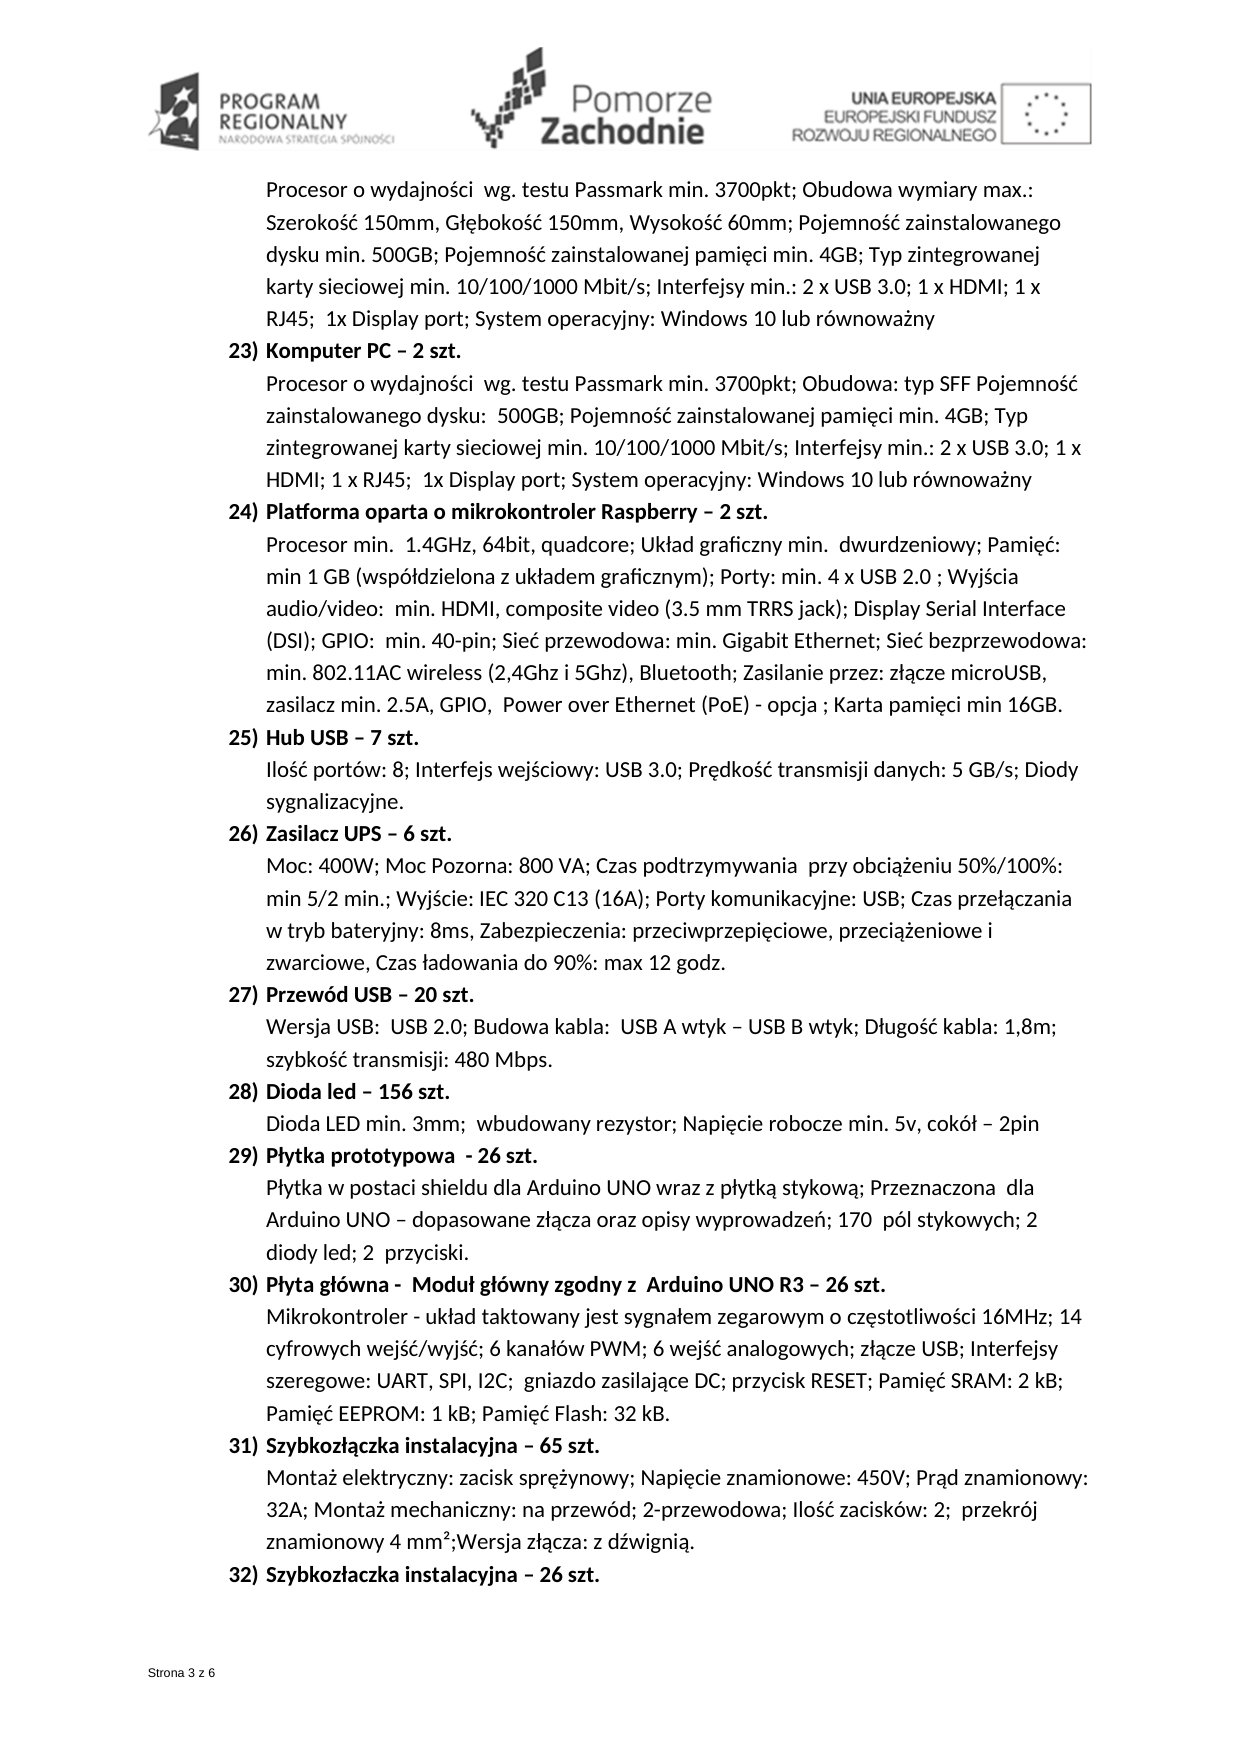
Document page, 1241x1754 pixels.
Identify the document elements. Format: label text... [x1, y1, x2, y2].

list Płytka w postaci shieldu dla Arduino UNO wraz z płytką stykową; Przeznaczona dla Arduino UNO – dopasowane złącza oraz opisy wyprowadzeń; 170 pól stykowych; 2 diody led; 2 przyciski. [266, 1173, 1093, 1266]
list Przewód USB – 20 szt. [228, 980, 1093, 1008]
list Komputer PC – 2 szt. [228, 337, 1093, 364]
list Procesor o wydajności wg. testu Passmark min. 3700pkt; Obudowa: typ SFF Pojemność zainstalowanego dysku: 500GB; Pojemność zainstalowanej pamięci min. 4GB; Typ zintegrowanej karty sieciowej min. 10/100/1000 Mbit/s; Interfejsy min.: 2 x USB 3.0; 1 x HDMI; 1 x RJ45; 1x Display port; System operacyjny: Windows 10 lub równoważny [266, 369, 1093, 493]
list Płytka prototypowa - 26 szt. [228, 1141, 1093, 1169]
list Procesor min. 1.4GHz, 64bit, quadcore; Układ graficzny min. dwurdzeniowy; Pamięć: min 1 GB (współdzielona z układem graficznym); Porty: min. 4 x USB 2.0 ; Wyjścia audio/video: min. HDMI, composite video (3.5 mm TRRS jack); Display Serial Interface (DSI); GPIO: min. 40-pin; Sieć przewodowa: min. Gigabit Ethernet; Sieć bezprzewodowa: min. 802.11AC wireless (2,4Ghz i 5Ghz), Bluetooth; Zasilanie przez: złącze microUSB, zasilacz min. 2.5A, GPIO, Power over Ethernet (PoE) - opcja ; Karta pamięci min 16GB. [266, 530, 1093, 719]
list Wersja USB: USB 2.0; Budowa kabla: USB A wtyk – USB B wtyk; Długość kabla: 1,8m; szybkość transmisji: 480 Mbps. [266, 1012, 1093, 1073]
list Mikrokontroler - układ taktowany jest sygnałem zegarowym o częstotliwości 16MHz; 14 cyfrowych wejść/wyjść; 6 kanałów PWM; 6 wejść analogowych; złącze USB; Interfejsy szeregowe: UART, SPI, I2C; gniazdo zasilające DC; przycisk RESET; Pamięć SRAM: 2 kB; Pamięć EEPROM: 1 kB; Pamięć Flash: 32 kB. [266, 1302, 1093, 1427]
picture [147, 47, 1093, 152]
list Montaż elektryczny: zacisk sprężynowy; Napięcie znamionowe: 450V; Prąd znamionowy: 32A; Montaż mechaniczny: na przewód; 2-przewodowa; Ilość zacisków: 2; przekrój znamionowy 4 mm²;Wersja złącza: z dźwignią. [266, 1463, 1093, 1556]
list Szybkozłaczka instalacyjna – 26 szt. [228, 1560, 1093, 1588]
list Szybkozłączka instalacyjna – 65 szt. [228, 1431, 1093, 1459]
list Dioda led – 156 szt. [228, 1077, 1093, 1105]
list Moc: 400W; Moc Pozorna: 800 VA; Czas podtrzymywania przy obciążeniu 50%/100%: min 5/2 min.; Wyjście: IEC 320 C13 (16A); Porty komunikacyjne: USB; Czas przełączania w tryb bateryjny: 8ms, Zabezpieczenia: przeciwprzepięciowe, przeciążeniowe i zwarciowe, Czas ładowania do 90%: max 12 godz. [266, 852, 1093, 976]
list Dioda LED min. 3mm; wbudowany rezystor; Napięcie robocze min. 5v, cokół – 2pin [266, 1109, 1093, 1137]
list Płyta główna - Moduł główny zgodny z Arduino UNO R3 – 26 szt. [228, 1270, 1093, 1298]
list Platforma oparta o mikrokontroler Raspberry – 2 szt. [228, 497, 1093, 526]
list Procesor o wydajności wg. testu Passmark min. 3700pkt; Obudowa wymiary max.: Szerokość 150mm, Głębokość 150mm, Wysokość 60mm; Pojemność zainstalowanego dysku min. 500GB; Pojemność zainstalowanej pamięci min. 4GB; Typ zintegrowanej karty sieciowej min. 10/100/1000 Mbit/s; Interfejsy min.: 2 x USB 3.0; 1 x HDMI; 1 x RJ45; 1x Display port; System operacyjny: Windows 10 lub równoważny [266, 176, 1093, 332]
list Hub USB – 7 szt. [228, 723, 1093, 751]
list Zasilacz UPS – 6 szt. [228, 819, 1093, 847]
list Ilość portów: 8; Interfejs wejściowy: USB 3.0; Prędkość transmisji danych: 5 GB/s; Diody sygnalizacyjne. [266, 755, 1093, 815]
